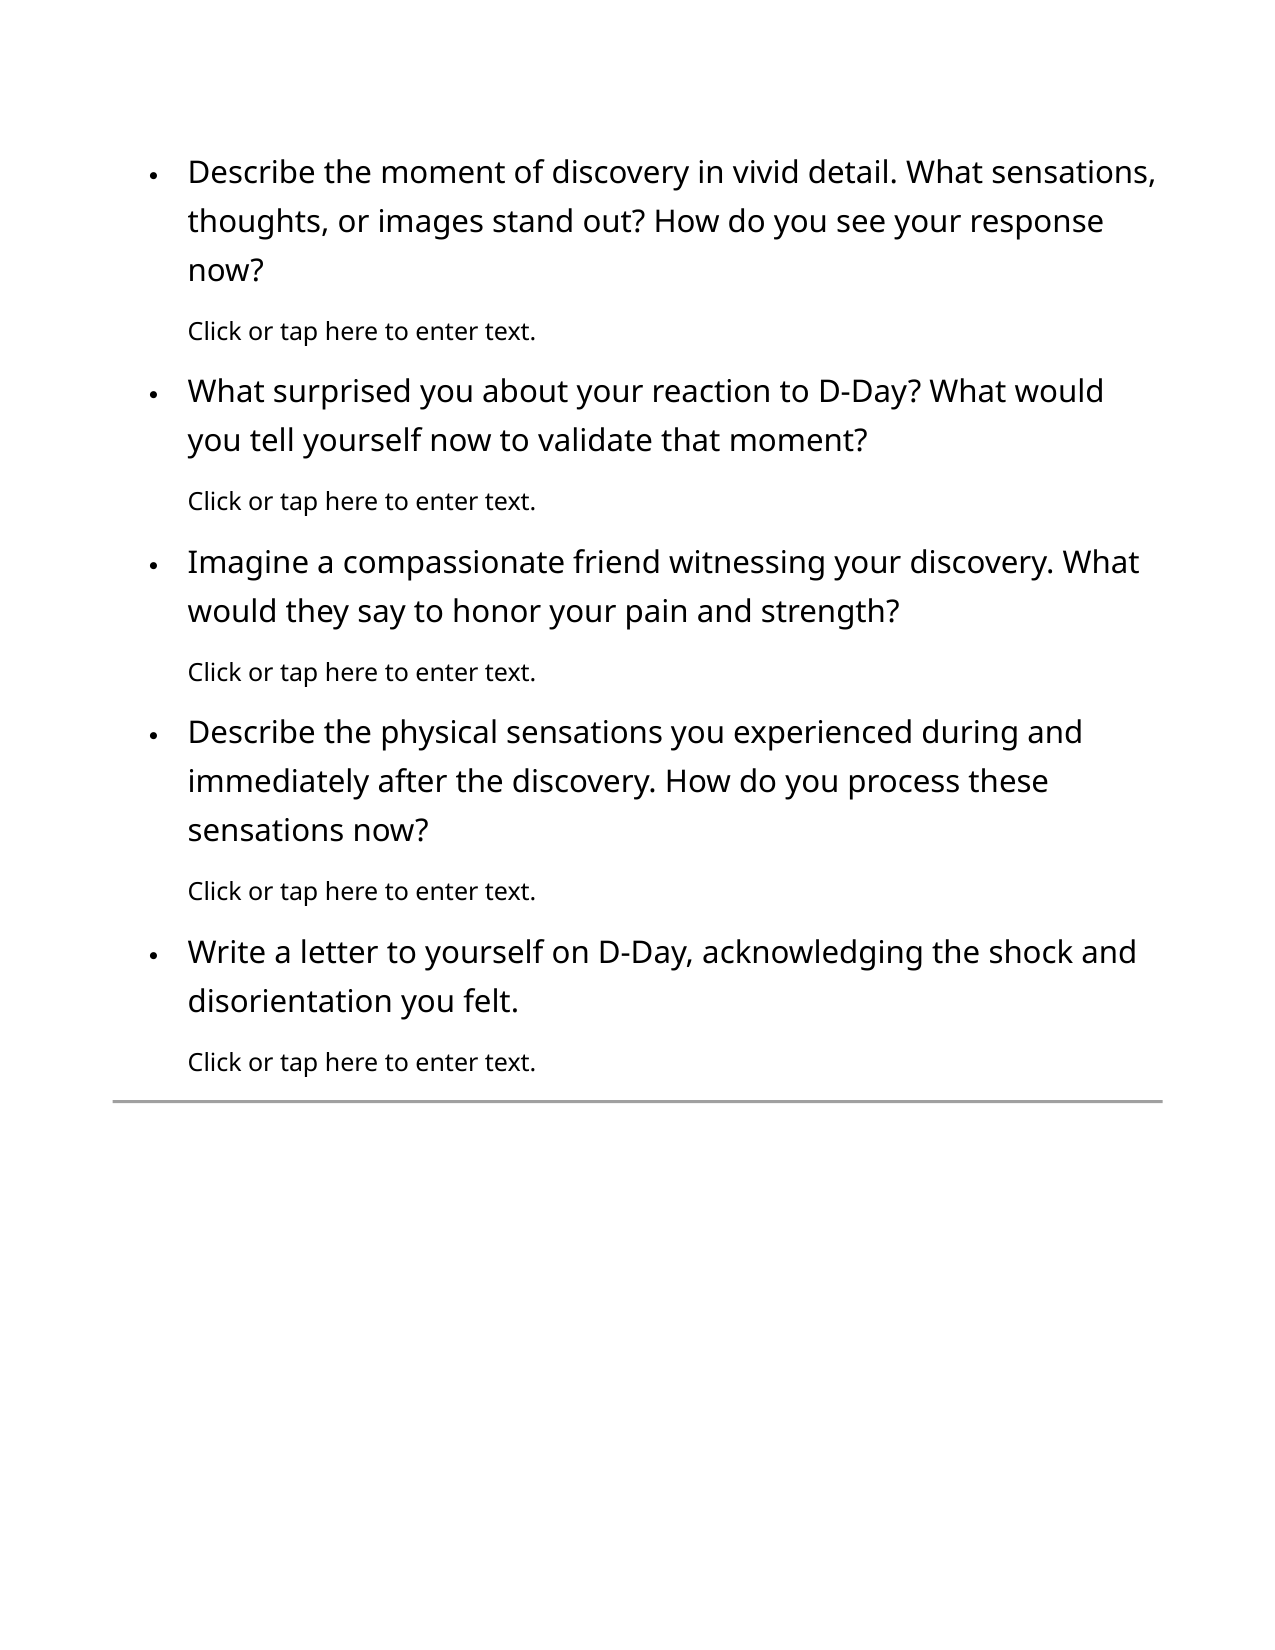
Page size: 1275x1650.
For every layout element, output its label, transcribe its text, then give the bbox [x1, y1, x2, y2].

list Describe the physical sensations you experienced during and immediately after the discovery. How do you process these sensations now? [150, 710, 1162, 851]
list Imagine a compassionate friend witnessing your discovery. What would they say to honor your pain and strength? [150, 540, 1162, 631]
list Describe the moment of discovery in vivid detail. What sensations, thoughts, or images stand out? How do you see your response now? [150, 150, 1162, 291]
list What surprised you about your reaction to D-Day? What would you tell yourself now to validate that moment? [150, 369, 1162, 461]
list Write a letter to yourself on D-Day, acknowledging the shock and disorientation you felt. [150, 929, 1162, 1021]
